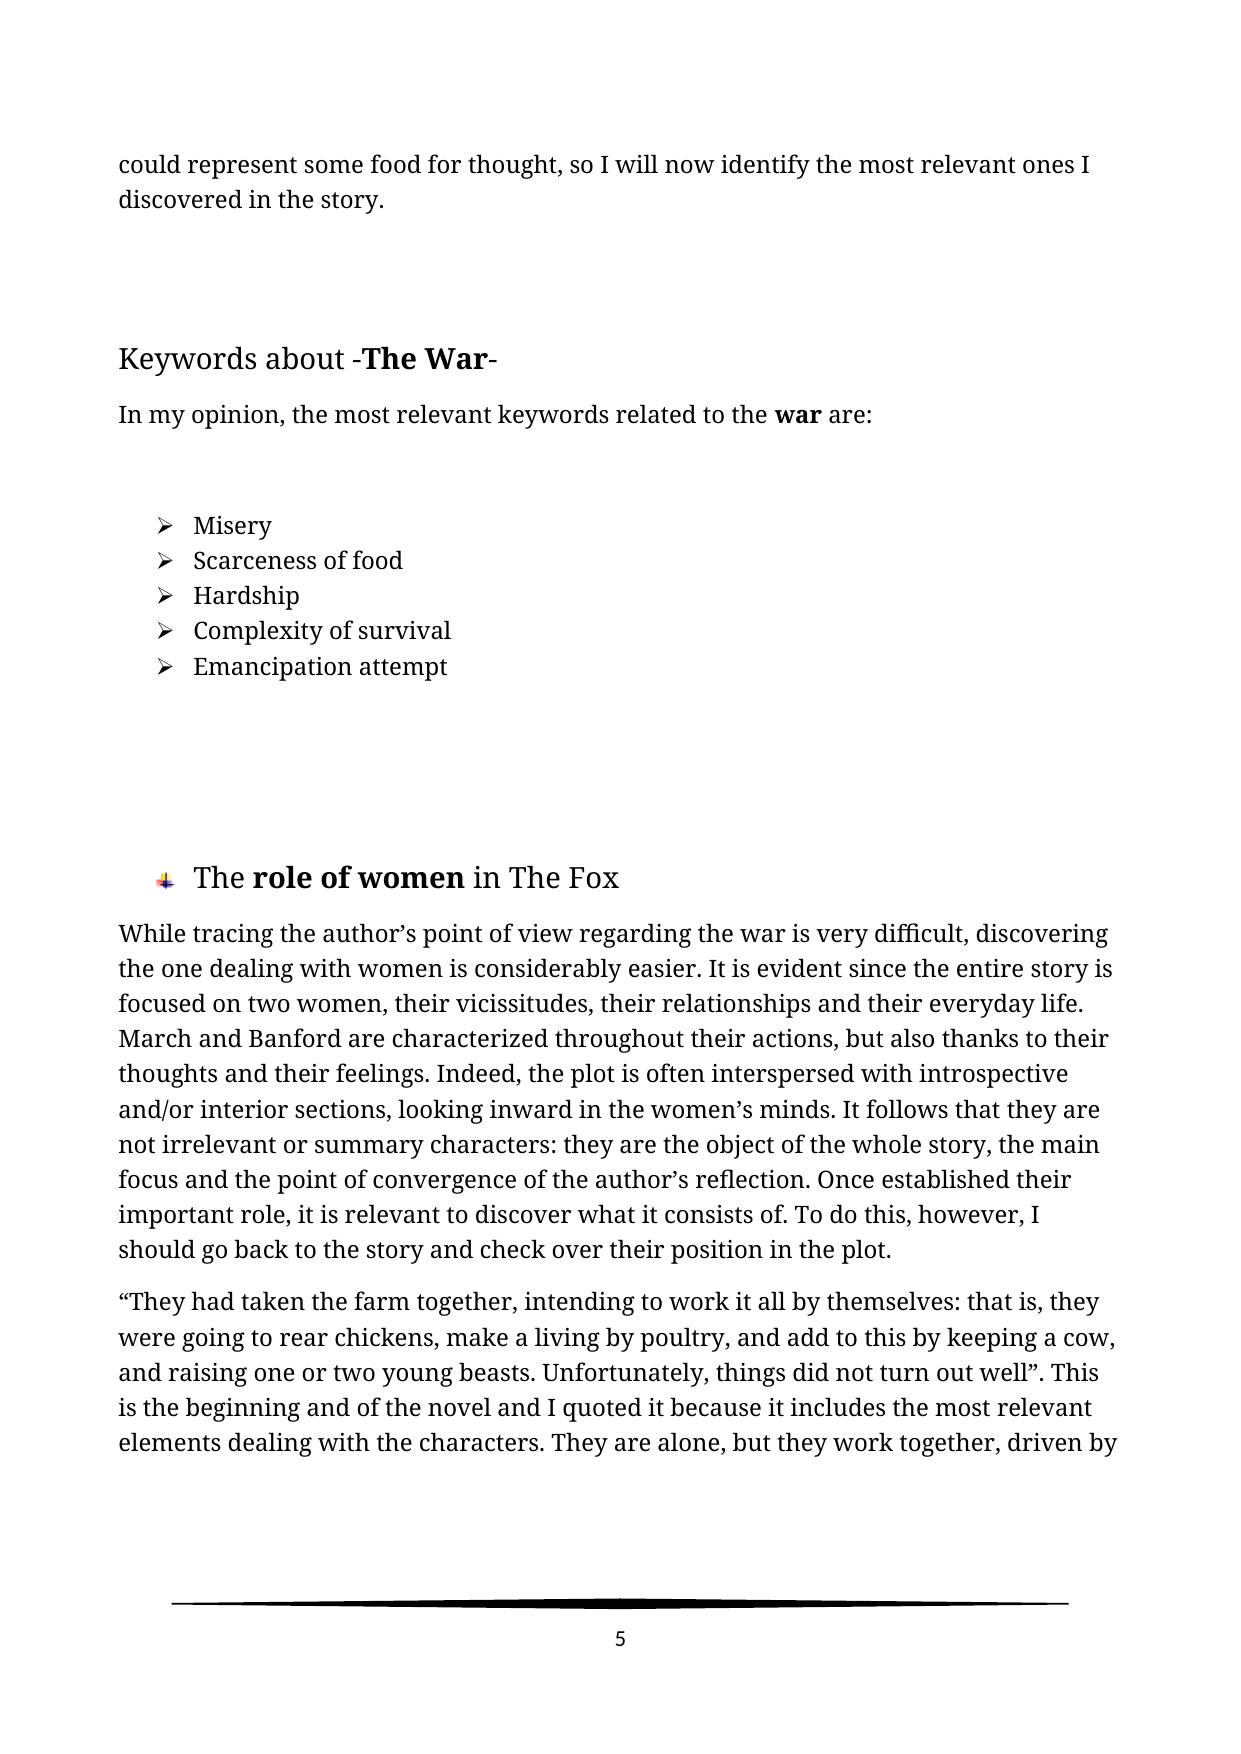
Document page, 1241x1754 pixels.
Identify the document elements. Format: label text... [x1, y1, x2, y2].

text Keywords about -The War- [118, 338, 1122, 378]
list Complexity of survival [156, 614, 1122, 647]
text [118, 1285, 1122, 1458]
picture [156, 871, 174, 889]
list Hardship [156, 579, 1122, 612]
text In my opinion, the most relevant keywords related to the war are: [118, 398, 1122, 431]
list Emancipation attempt [156, 649, 1122, 682]
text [118, 148, 1122, 215]
list The role of women in The Fox [156, 857, 1122, 897]
list Misery [156, 508, 1122, 541]
list Scarceness of food [156, 544, 1122, 576]
text While tracing the author’s point of view regarding the war is very difficult, discovering the one dealing with women is considerably easier. It is evident since the entire story is focused on two women, their vicissitudes, their relationships and their everyday life. March and Banford are characterized throughout their actions, but also thanks to their thoughts and their feelings. Indeed, the plot is often interspersed with introspective and/or interior sections, looking inward in the women’s minds. It follows that they are not irrelevant or summary characters: they are the object of the whole story, the main focus and the point of convergence of the author’s reflection. Once established their important role, it is relevant to discover what it consists of. To do this, however, I should go back to the story and check over their position in the plot. [118, 916, 1122, 1266]
